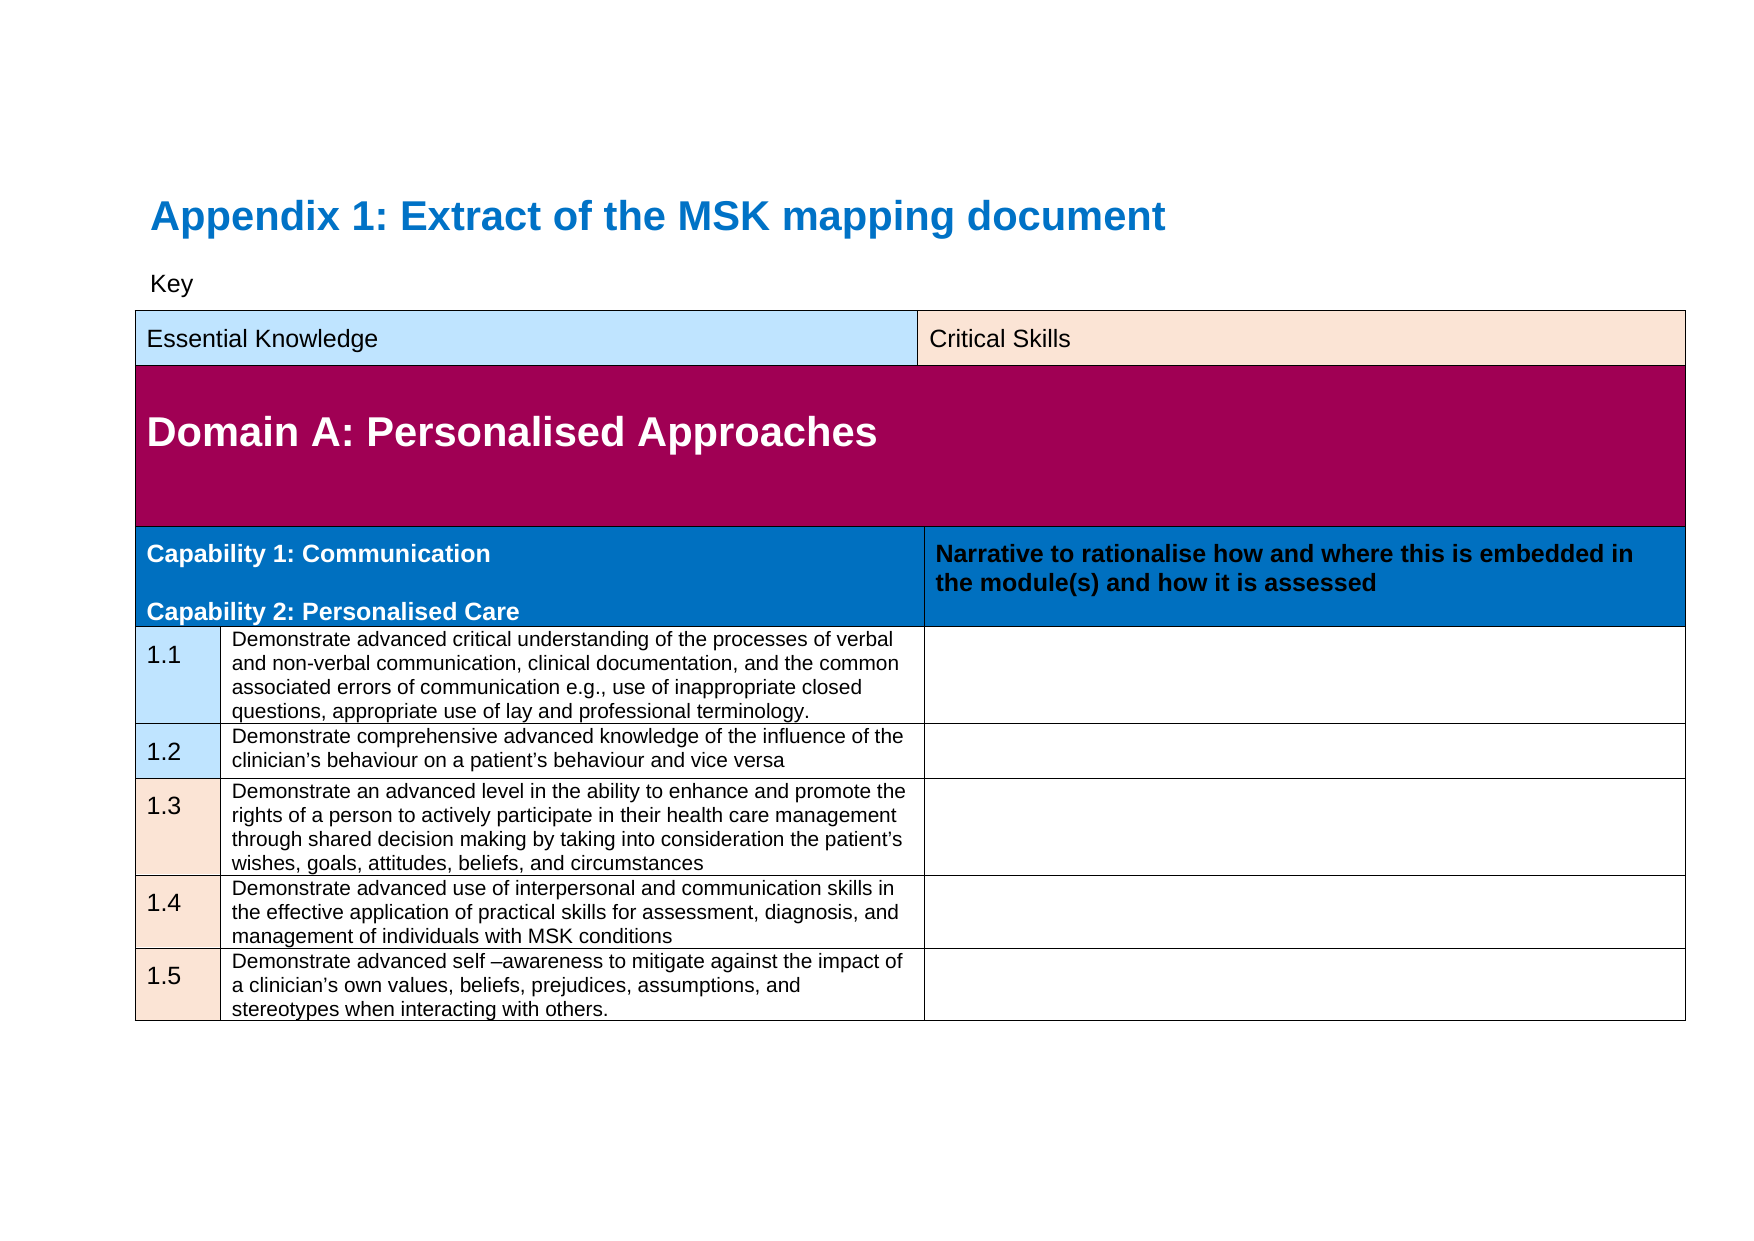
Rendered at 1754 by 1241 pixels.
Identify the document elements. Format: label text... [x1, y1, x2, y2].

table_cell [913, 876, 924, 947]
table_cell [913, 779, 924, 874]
table_cell [925, 724, 1685, 778]
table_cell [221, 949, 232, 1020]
table_cell 1.3 [136, 779, 220, 874]
table_cell 1.2 [136, 724, 220, 778]
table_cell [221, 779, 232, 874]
text Key [150, 269, 1604, 297]
table_header Essential Knowledge [136, 311, 917, 365]
table_cell Capability 1: Communication Capability 2: Personalised Care [136, 527, 924, 626]
table_cell 1.4 [136, 876, 220, 947]
table_header Critical Skills [918, 311, 1685, 365]
table_cell Narrative to rationalise how and where this is embedded in the module(s) and how it is assessed [925, 527, 1685, 626]
table_cell [925, 949, 1685, 1020]
subtitle Appendix 1: Extract of the MSK mapping document [150, 192, 1604, 239]
table_cell Domain A: Personalised Approaches [136, 366, 1685, 526]
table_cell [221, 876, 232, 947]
table_cell 1.1 [136, 627, 220, 723]
table_cell [925, 876, 1685, 947]
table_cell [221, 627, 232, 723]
table_cell Demonstrate comprehensive advanced knowledge of the influence of the clinician’s behaviour on a patient’s behaviour and vice versa [221, 724, 924, 778]
table_cell [925, 779, 1685, 874]
table_cell [925, 627, 1685, 723]
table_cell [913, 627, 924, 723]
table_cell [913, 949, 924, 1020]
table_cell 1.5 [136, 949, 220, 1020]
